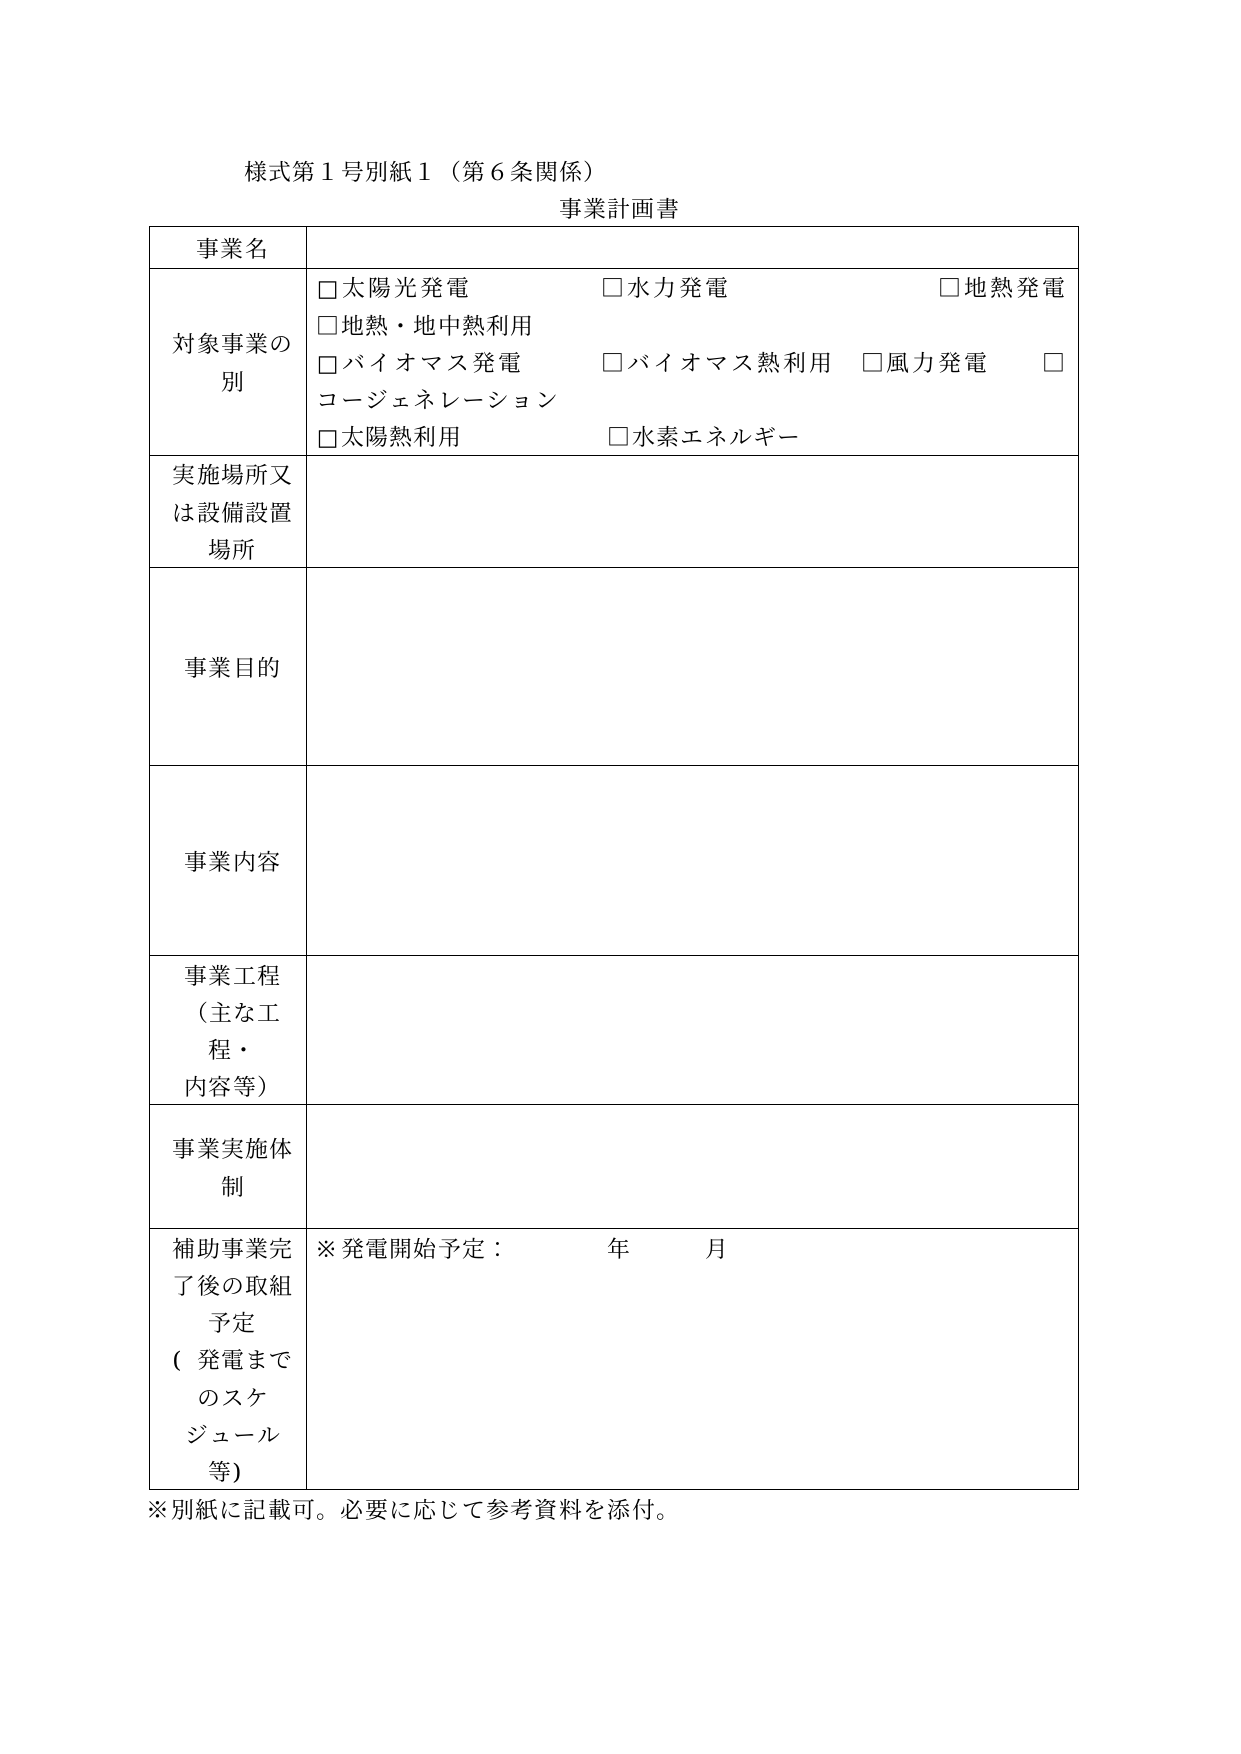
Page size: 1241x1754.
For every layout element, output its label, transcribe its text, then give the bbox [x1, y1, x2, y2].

table_cell [307, 568, 1078, 764]
table_header [307, 227, 1078, 267]
table_cell 事業目的 [150, 568, 306, 764]
table_cell ※発電開始予定： 年 月 [307, 1229, 1078, 1489]
table_cell 対象事業の別 [150, 269, 306, 454]
table_cell [307, 766, 1078, 954]
table_cell [307, 956, 1078, 1104]
table_cell [307, 456, 1078, 567]
text ※別紙に記載可。必要に応じて参考資料を添付。 [122, 1490, 1118, 1527]
table_cell 実施場所又は設備設置場所 [150, 456, 306, 567]
table_cell □太陽光発電 □水力発電 □地熱発電 □地熱・地中熱利用 □バイオマス発電 □バイオマス熱利用 □風力発電 □コージェネレーション □太陽熱利用 □水素エネルギー [307, 269, 1078, 454]
table_cell 事業実施体制 [150, 1105, 306, 1228]
table_cell 事業内容 [150, 766, 306, 954]
table_cell 補助事業完了後の取組予定 (発電までのスケジュール等) [150, 1229, 306, 1489]
text 事業開始までの工程表（任意様式で可） 様式第１号別紙１（第６条関係） [122, 152, 1118, 189]
table_cell [307, 1105, 1078, 1228]
table_cell 事業工程 （主な工程・ 内容等） [150, 956, 306, 1104]
table_header 事業名 [150, 227, 306, 267]
text 事業計画書 [122, 189, 1118, 226]
